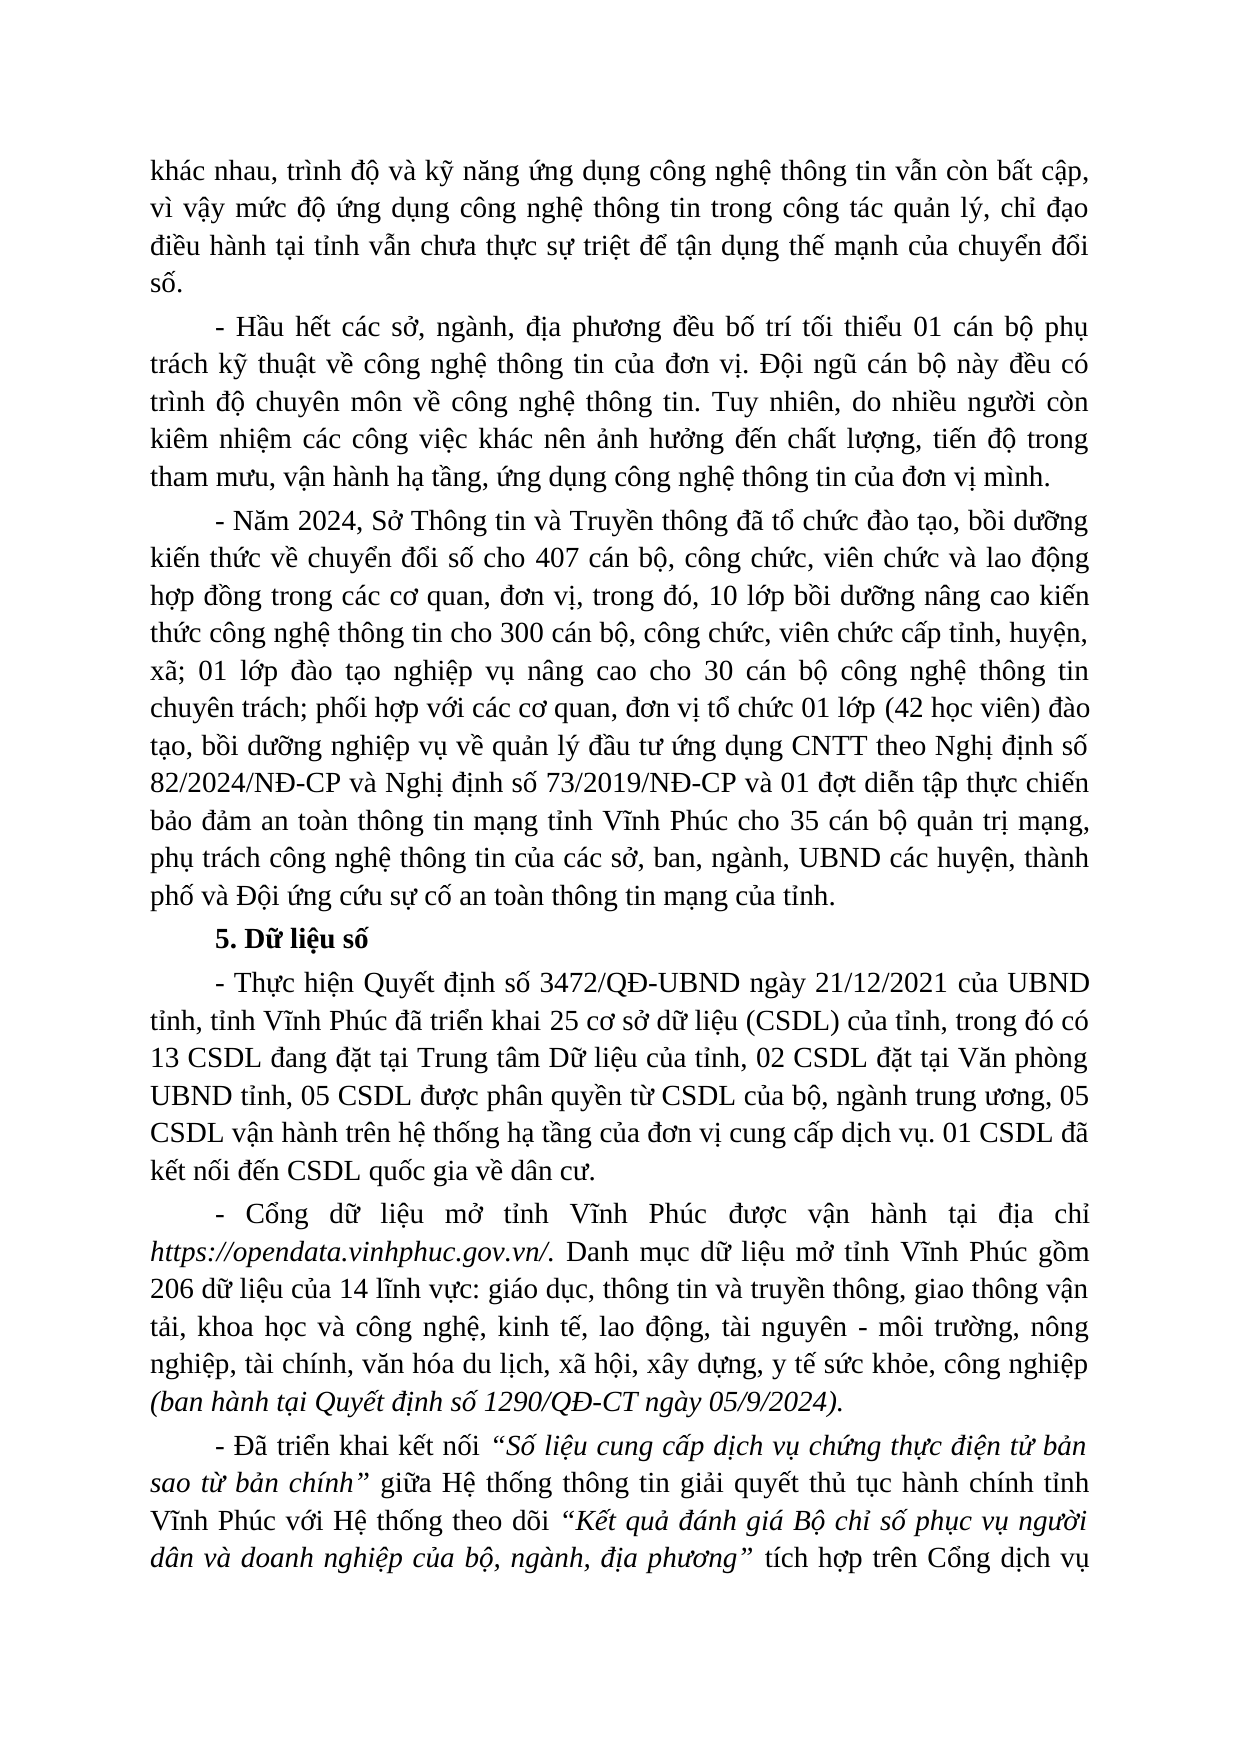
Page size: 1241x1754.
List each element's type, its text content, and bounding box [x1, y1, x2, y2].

text - Năm 2024, Sở Thông tin và Truyền thông đã tổ chức đào tạo, bồi dưỡng kiến thức về chuyển đổi số cho 407 cán bộ, công chức, viên chức và lao động hợp đồng trong các cơ quan, đơn vị, trong đó, 10 lớp bồi dưỡng nâng cao kiến thức công nghệ thông tin cho 300 cán bộ, công chức, viên chức cấp tỉnh, huyện, xã; 01 lớp đào tạo nghiệp vụ nâng cao cho 30 cán bộ công nghệ thông tin chuyên trách; phối hợp với các cơ quan, đơn vị tổ chức 01 lớp (42 học viên) đào tạo, bồi dưỡng nghiệp vụ về quản lý đầu tư ứng dụng CNTT theo Nghị định số 82/2024/NĐ-CP và Nghị định số 73/2019/NĐ-CP và 01 đợt diễn tập thực chiến bảo đảm an toàn thông tin mạng tỉnh Vĩnh Phúc cho 35 cán bộ quản trị mạng, phụ trách công nghệ thông tin của các sở, ban, ngành, UBND các huyện, thành phố và Đội ứng cứu sự cố an toàn thông tin mạng của tỉnh. [150, 500, 1090, 912]
subtitle - Cổng dữ liệu mở tỉnh Vĩnh Phúc được vận hành tại địa chỉ https://opendata.vinhphuc.gov.vn/. Danh mục dữ liệu mở tỉnh Vĩnh Phúc gồm 206 dữ liệu của 14 lĩnh vực: giáo dục, thông tin và truyền thông, giao thông vận tải, khoa học và công nghệ, kinh tế, lao động, tài nguyên - môi trường, nông nghiệp, tài chính, văn hóa du lịch, xã hội, xây dựng, y tế sức khỏe, công nghiệp (ban hành tại Quyết định số 1290/QĐ-CT ngày 05/9/2024). [150, 1194, 1090, 1419]
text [150, 1425, 1090, 1575]
list Dữ liệu số [150, 919, 1090, 956]
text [150, 150, 1090, 300]
text - Thực hiện Quyết định số 3472/QĐ-UBND ngày 21/12/2021 của UBND tỉnh, tỉnh Vĩnh Phúc đã triển khai 25 cơ sở dữ liệu (CSDL) của tỉnh, trong đó có 13 CSDL đang đặt tại Trung tâm Dữ liệu của tỉnh, 02 CSDL đặt tại Văn phòng UBND tỉnh, 05 CSDL được phân quyền từ CSDL của bộ, ngành trung ương, 05 CSDL vận hành trên hệ thống hạ tầng của đơn vị cung cấp dịch vụ. 01 CSDL đã kết nối đến CSDL quốc gia về dân cư. [150, 962, 1090, 1187]
text - Hầu hết các sở, ngành, địa phương đều bố trí tối thiểu 01 cán bộ phụ trách kỹ thuật về công nghệ thông tin của đơn vị. Đội ngũ cán bộ này đều có trình độ chuyên môn về công nghệ thông tin. Tuy nhiên, do nhiều người còn kiêm nhiệm các công việc khác nên ảnh hưởng đến chất lượng, tiến độ trong tham mưu, vận hành hạ tầng, ứng dụng công nghệ thông tin của đơn vị mình. [150, 306, 1090, 494]
